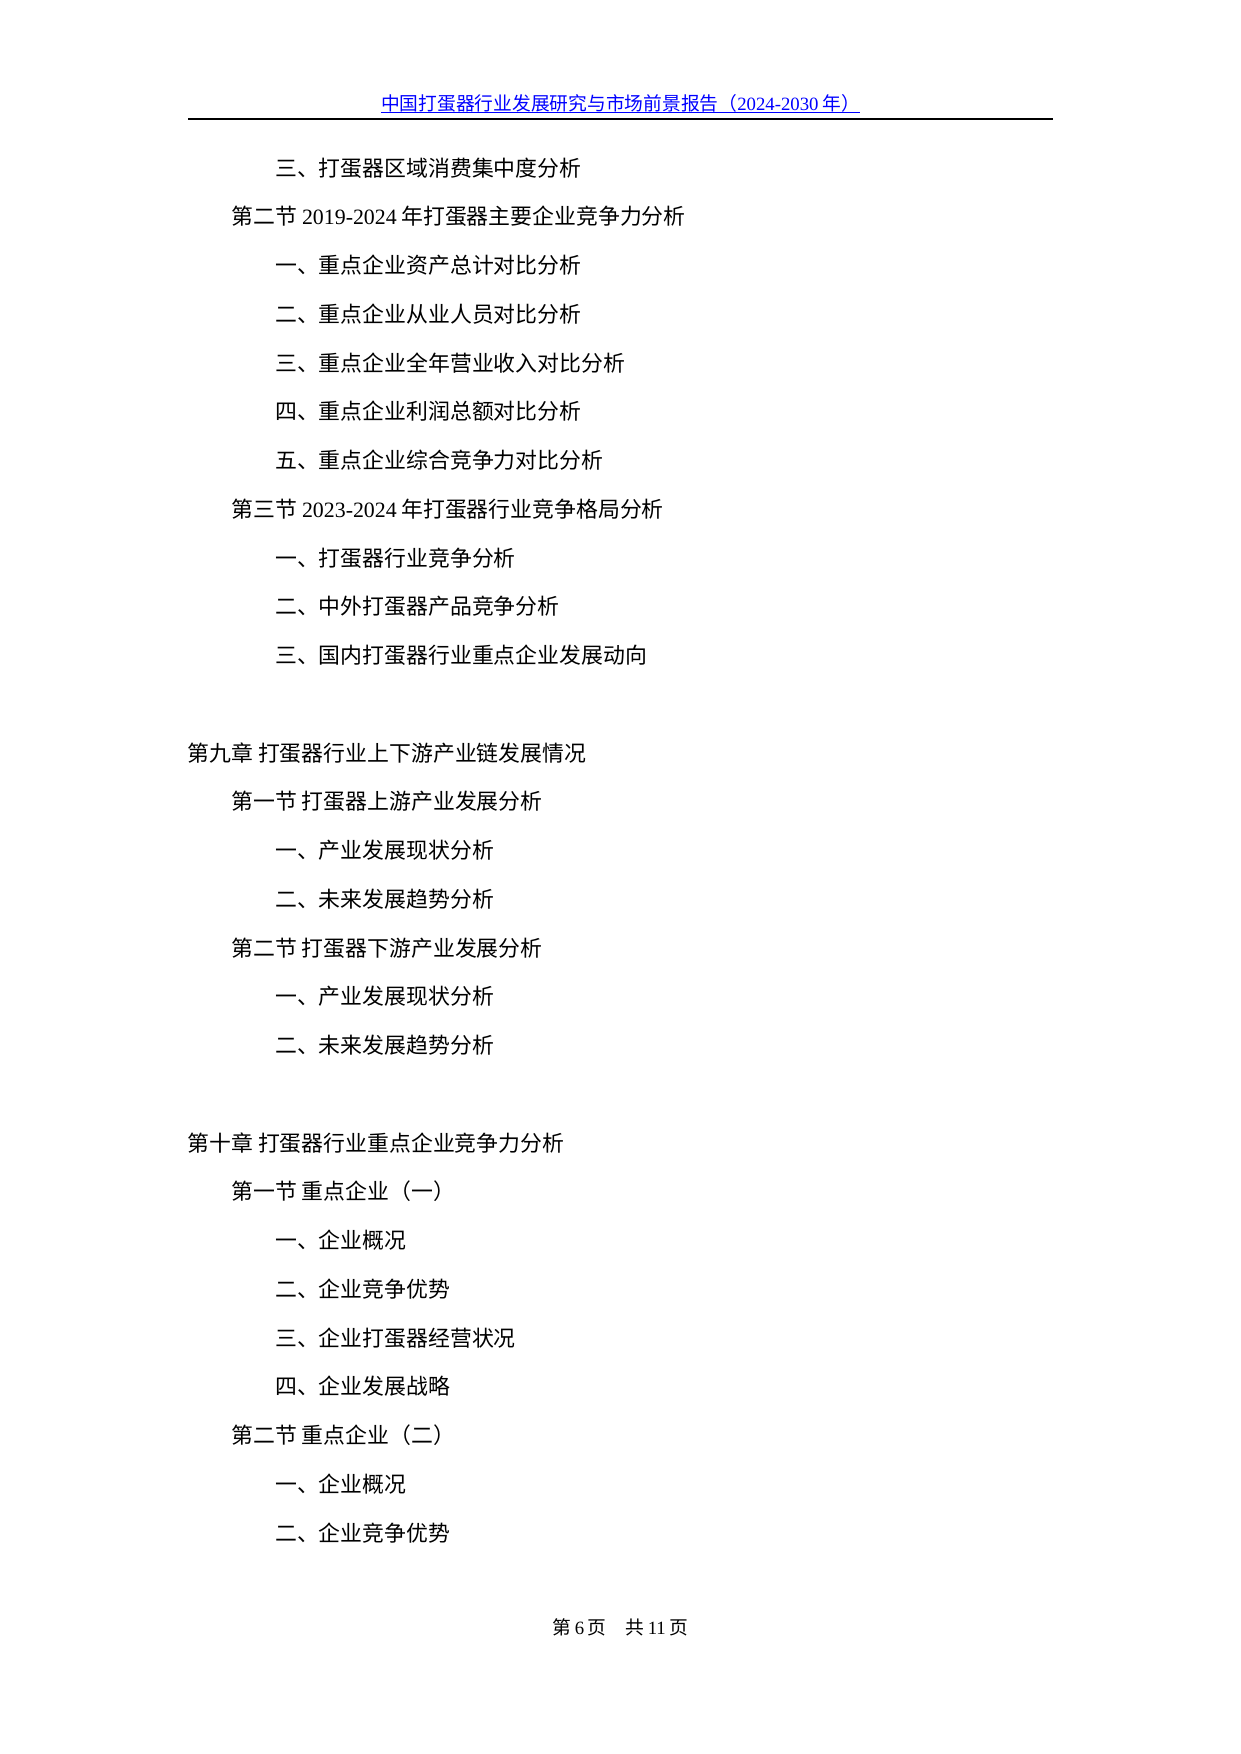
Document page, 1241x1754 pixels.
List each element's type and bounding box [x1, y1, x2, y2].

text [187, 150, 1053, 1548]
